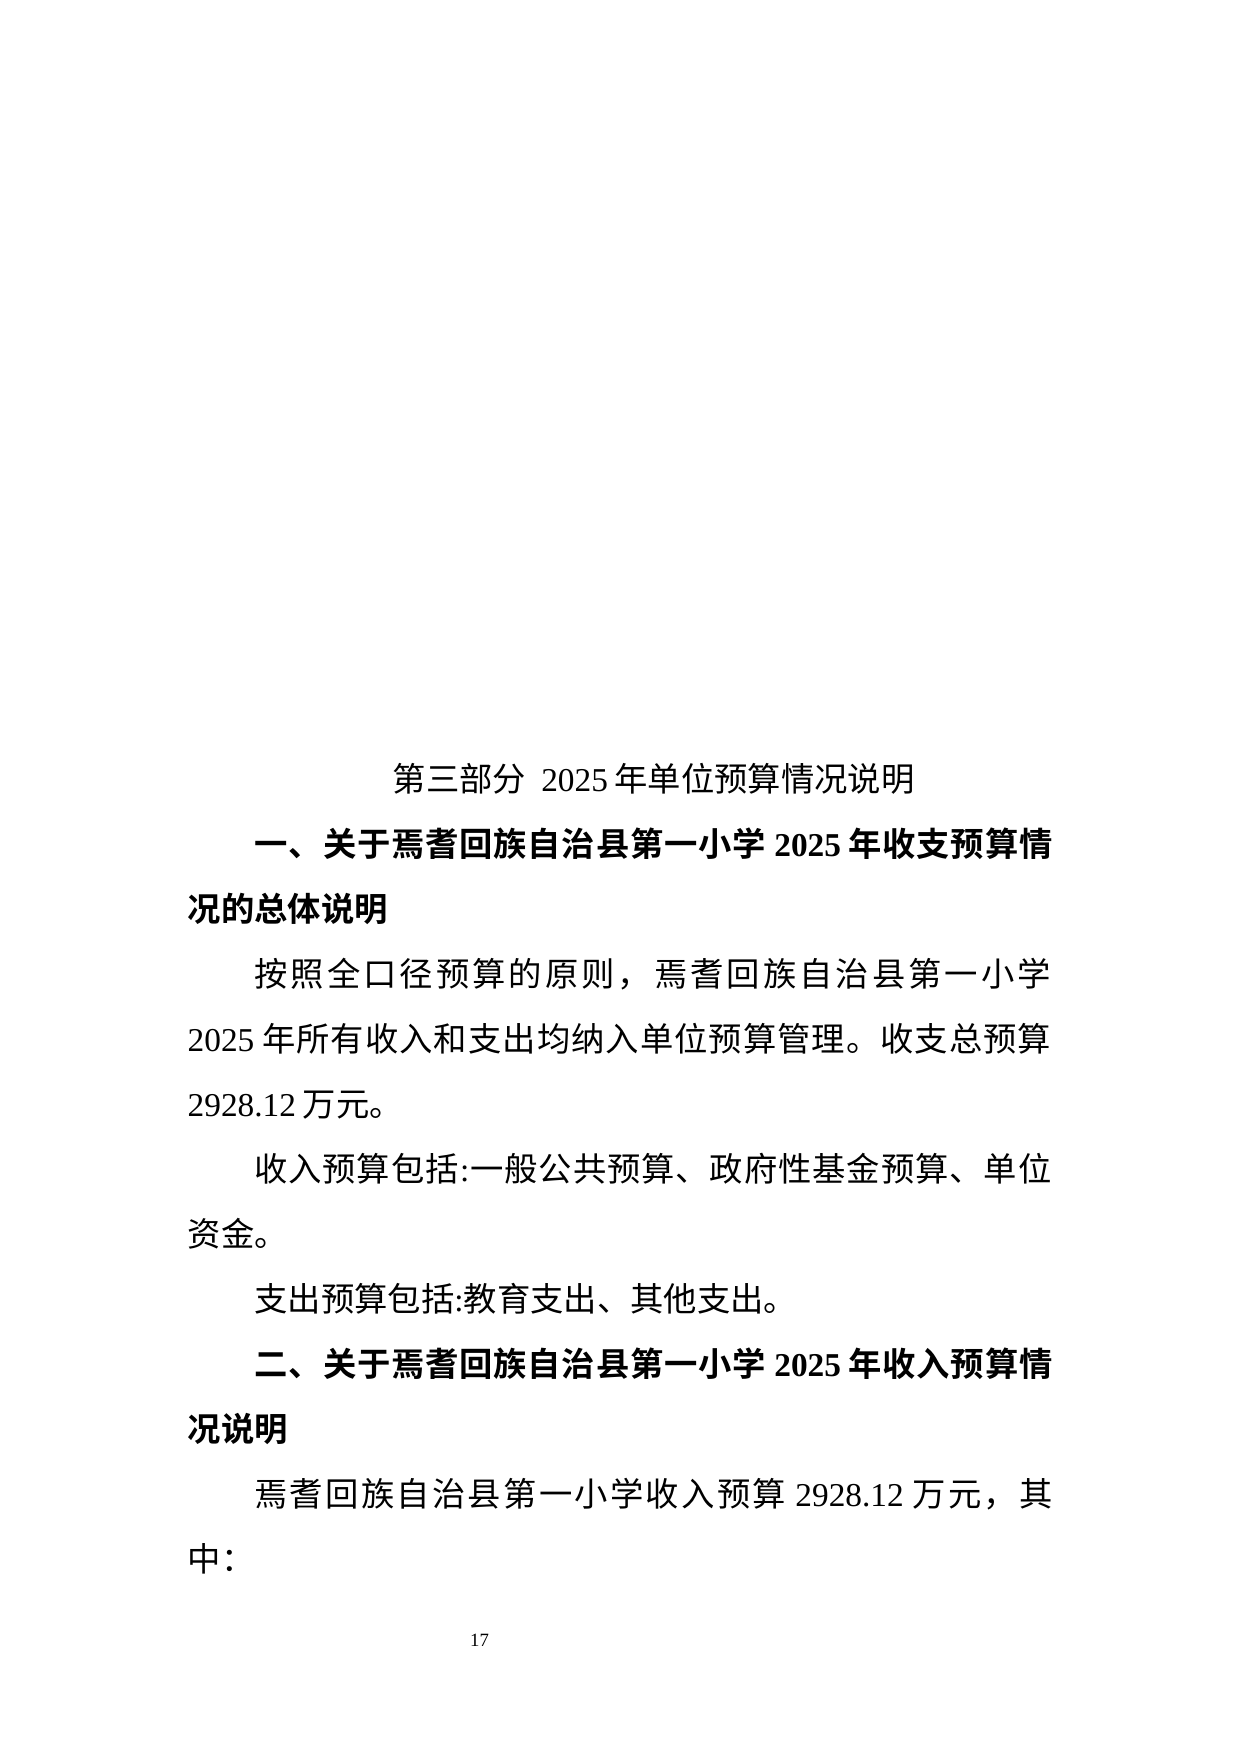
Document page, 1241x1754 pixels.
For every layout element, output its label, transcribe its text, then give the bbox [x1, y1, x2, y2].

text 支出预算包括:教育支出、其他支出。 [187, 1264, 1053, 1329]
text 焉耆回族自治县第一小学收入预算2928.12万元，其中： [187, 1459, 1053, 1589]
text 第三部分 2025年单位预算情况说明 [187, 744, 1053, 809]
text 收入预算包括:一般公共预算、政府性基金预算、单位资金。 [187, 1134, 1053, 1264]
text 一、关于焉耆回族自治县第一小学2025年收支预算情况的总体说明 [187, 809, 1053, 939]
text 按照全口径预算的原则，焉耆回族自治县第一小学2025年所有收入和支出均纳入单位预算管理。收支总预算2928.12万元。 [187, 939, 1053, 1134]
text 二、关于焉耆回族自治县第一小学2025年收入预算情况说明 [187, 1329, 1053, 1459]
